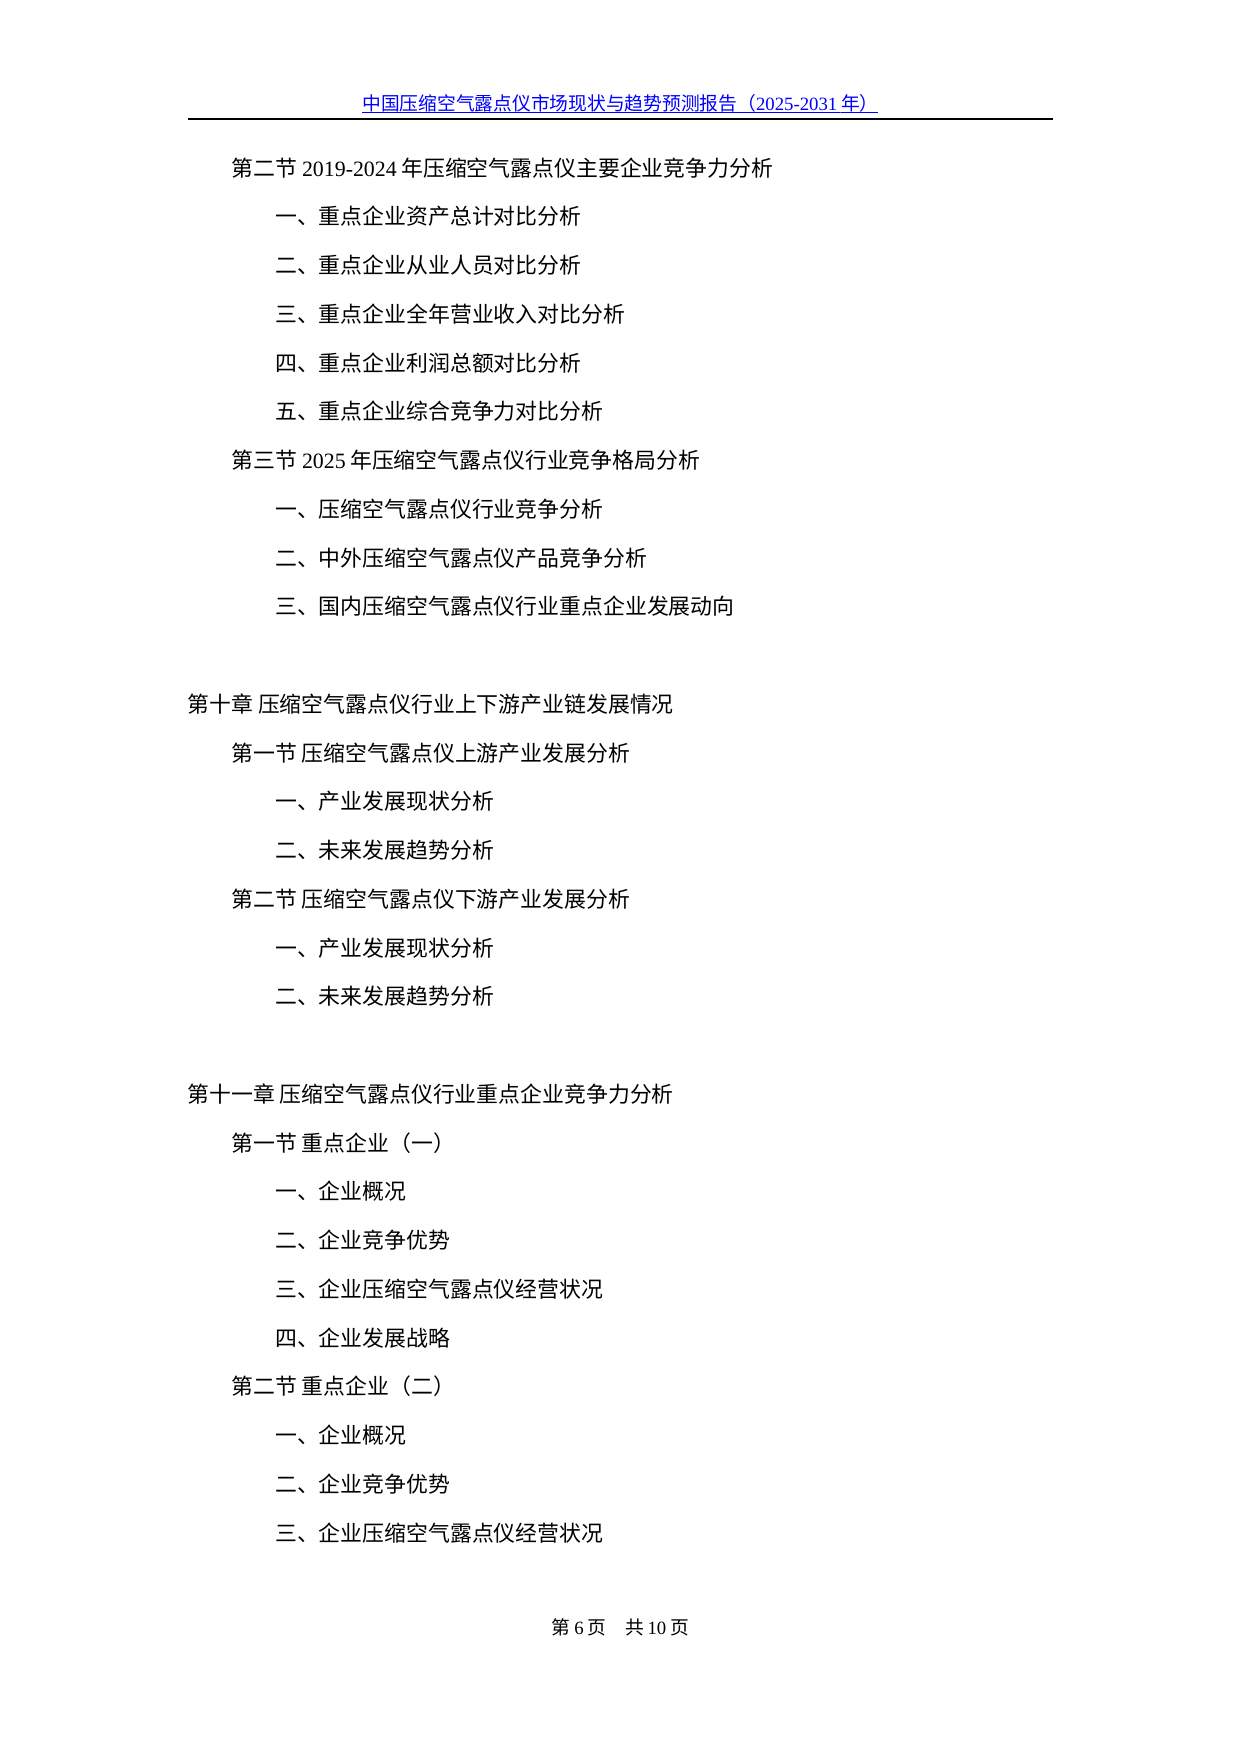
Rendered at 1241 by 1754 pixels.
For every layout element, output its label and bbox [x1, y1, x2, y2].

text [187, 150, 1053, 1548]
